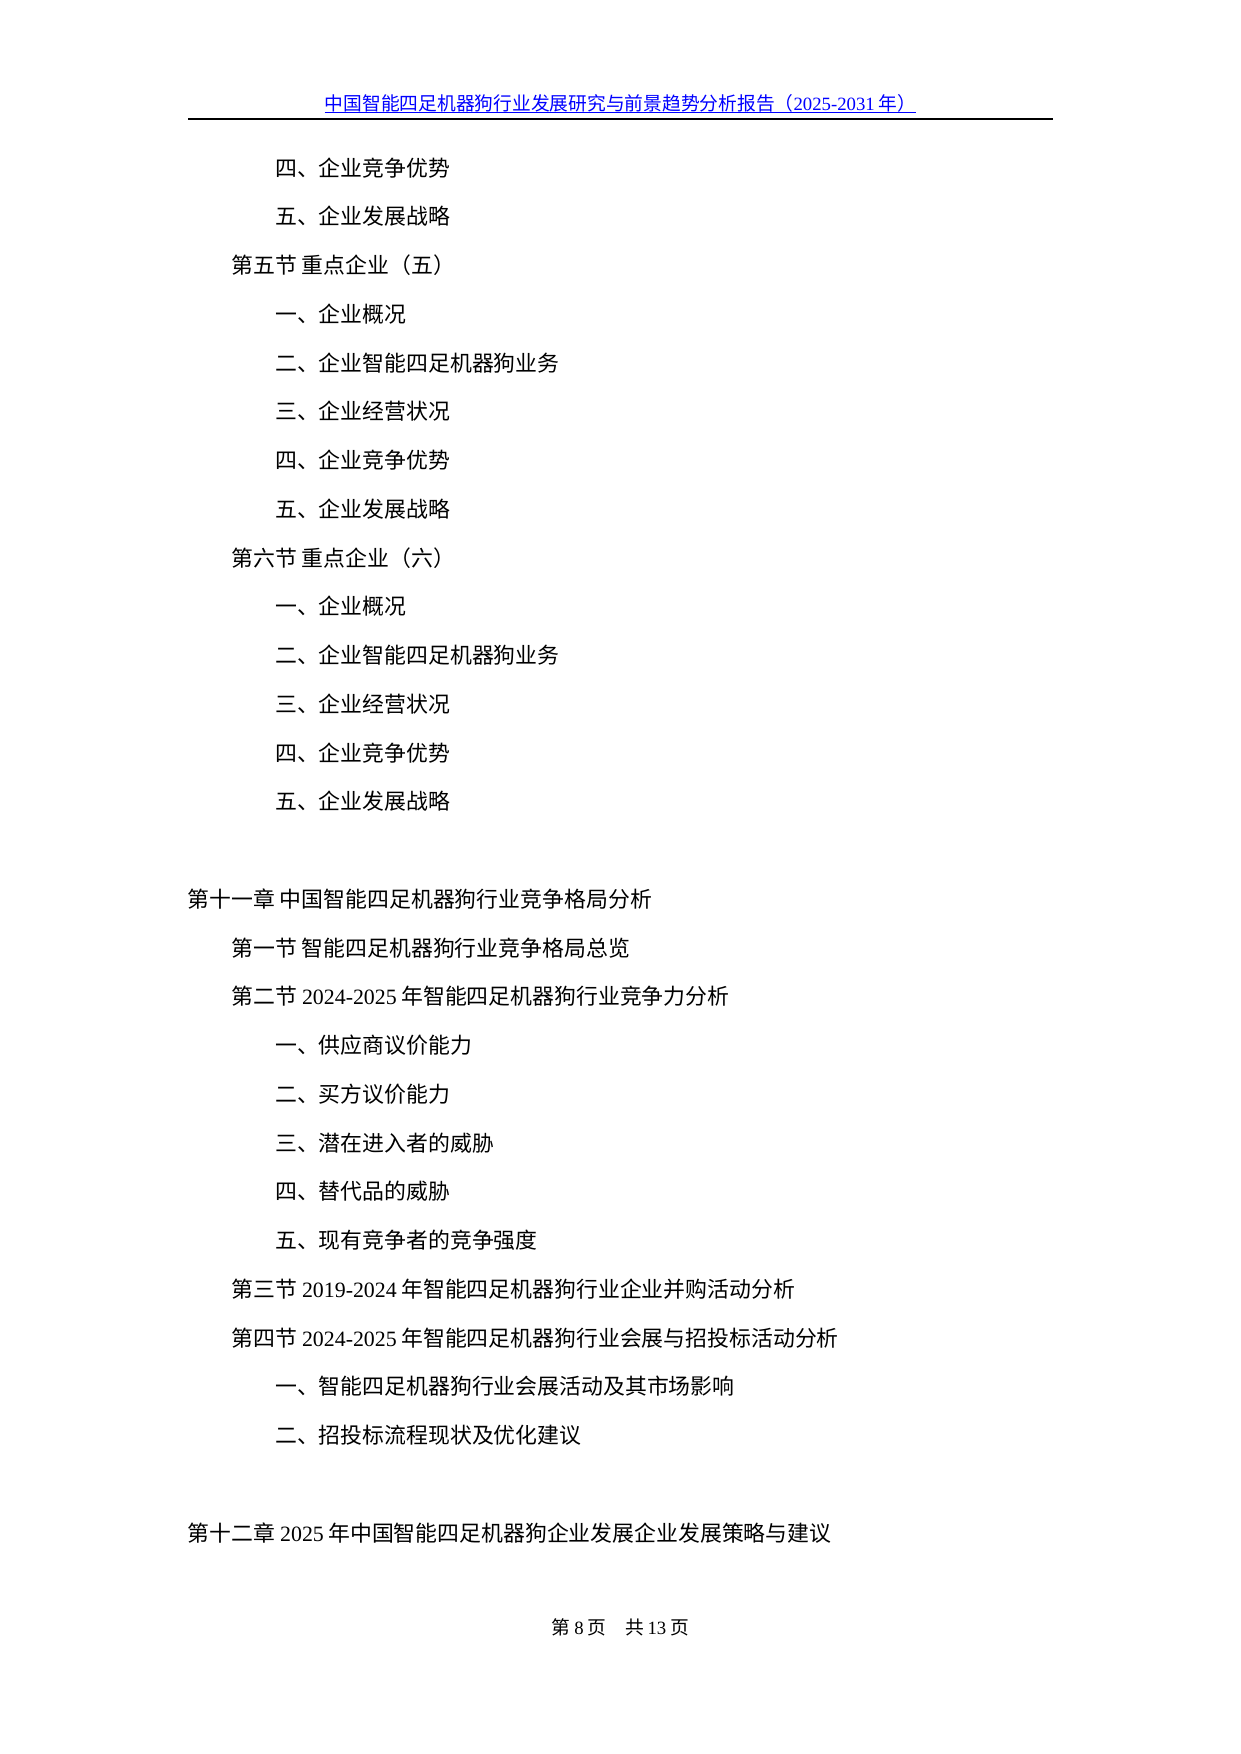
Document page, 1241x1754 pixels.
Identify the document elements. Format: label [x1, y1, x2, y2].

text [187, 150, 1053, 1548]
